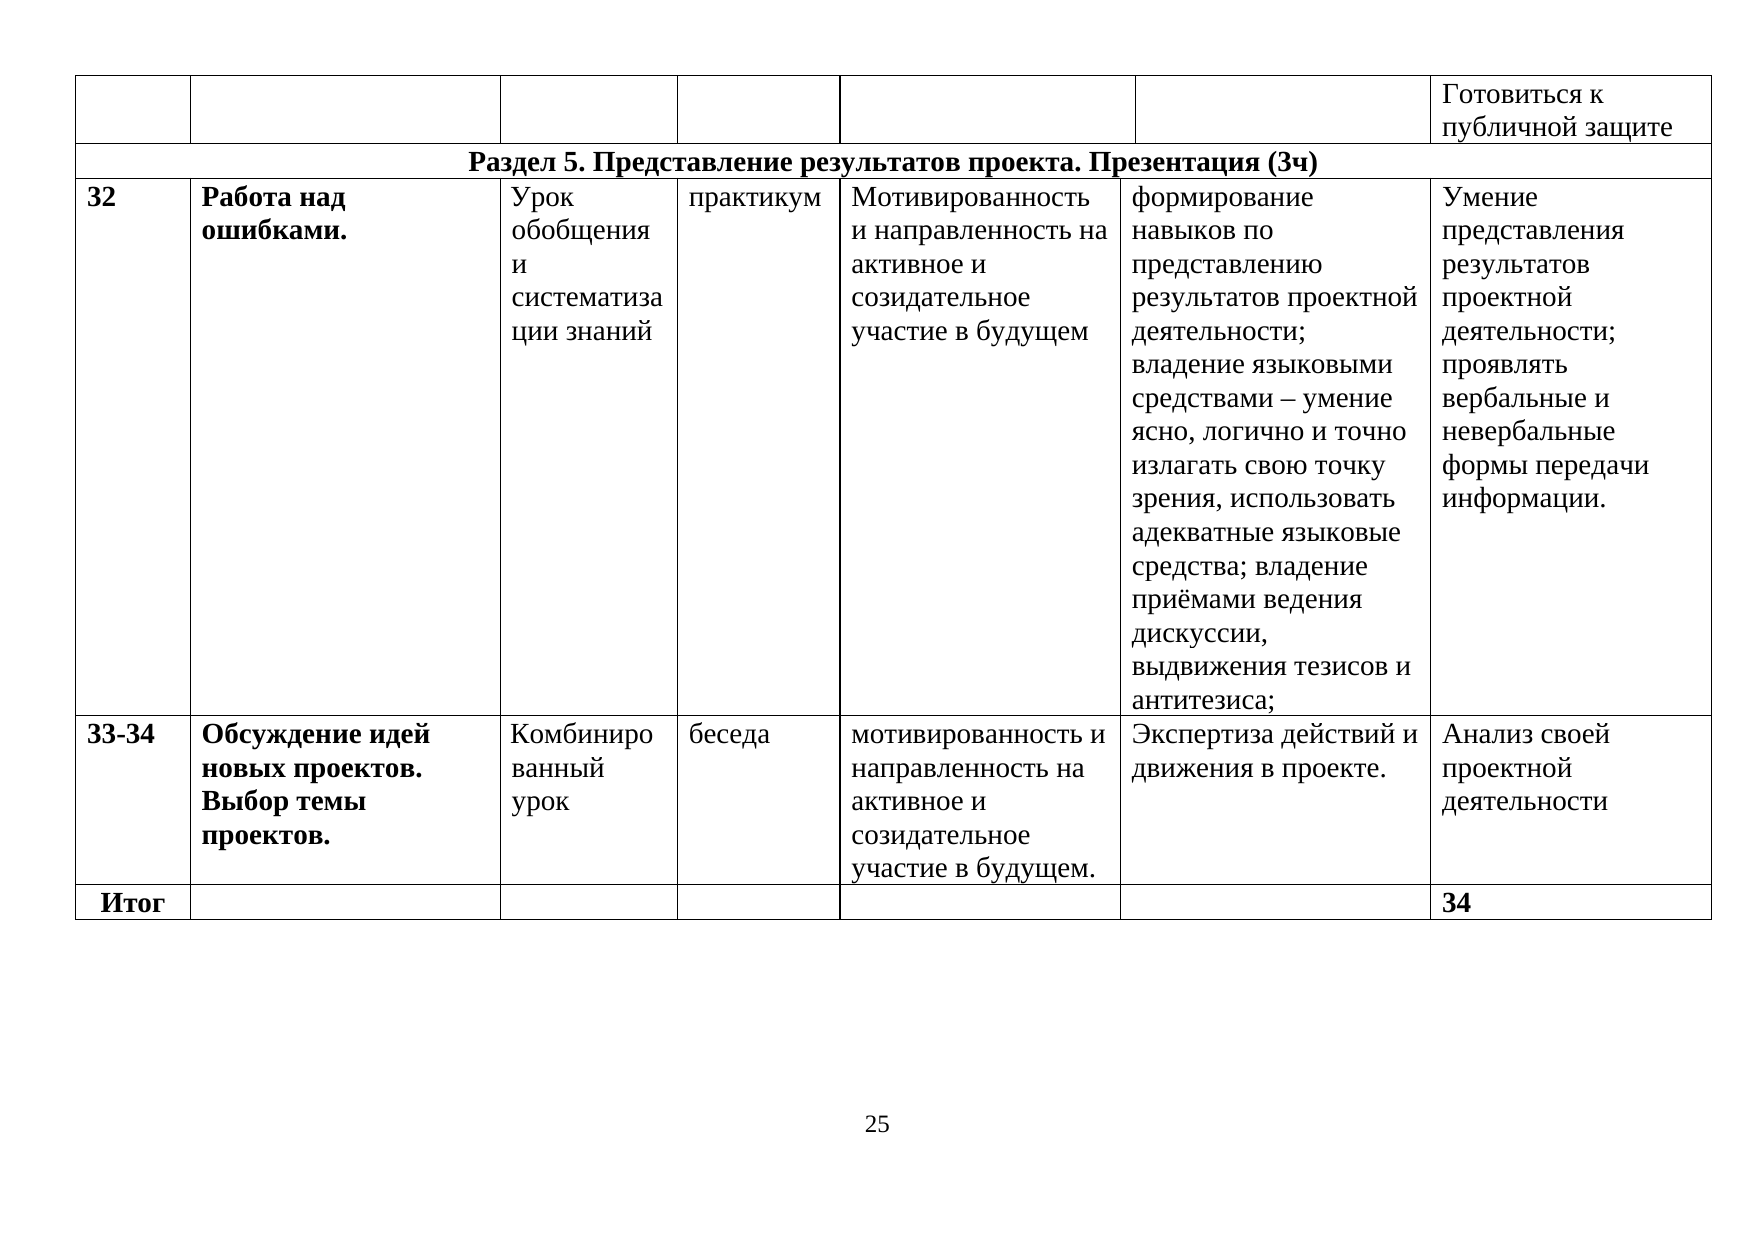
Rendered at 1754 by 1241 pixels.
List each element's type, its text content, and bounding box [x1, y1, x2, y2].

table_cell Урок обобщения и систематизации знаний [501, 179, 677, 715]
table_cell [501, 885, 677, 919]
table_cell Умение представления результатов проектной деятельности; проявлять вербальные и невербальные формы передачи информации. [1431, 179, 1711, 715]
table_cell Экспертиза действий и движения в проекте. [1121, 716, 1430, 884]
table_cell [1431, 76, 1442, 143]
table_cell Работа над ошибками. [191, 179, 500, 715]
table_cell [678, 885, 839, 919]
table_cell Анализ своей проектной деятельности [1431, 716, 1711, 884]
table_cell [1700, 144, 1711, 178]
table_cell 34 [1431, 885, 1711, 919]
table_cell [678, 76, 839, 143]
table_cell [1121, 885, 1430, 919]
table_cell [841, 76, 1135, 143]
table_cell Обсуждение идей новых проектов. Выбор темы проектов. [191, 716, 500, 884]
table_cell 33-34 [76, 716, 190, 884]
table_cell беседа [678, 716, 839, 884]
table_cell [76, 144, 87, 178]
table_cell формирование навыков по представлению результатов проектной деятельности; владение языковыми средствами – умение ясно, логично и точно излагать свою точку зрения, использовать адекватные языковые средства; владение приёмами ведения дискуссии, выдвижения тезисов и антитезиса; [1121, 179, 1430, 715]
table_cell Комбинированный урок [501, 716, 677, 884]
table_cell Мотивированность и направленность на активное и созидательное участие в будущем [841, 179, 1120, 715]
table_cell практикум [678, 179, 839, 715]
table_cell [191, 76, 500, 143]
table_cell Итог [76, 885, 190, 919]
table_cell [841, 885, 1120, 919]
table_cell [501, 76, 677, 143]
table_cell 32 [76, 179, 190, 715]
table_cell [191, 885, 500, 919]
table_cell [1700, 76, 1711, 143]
table_cell мотивированность и направленность на активное и созидательное участие в будущем. [841, 716, 1120, 884]
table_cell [1136, 76, 1430, 143]
table_cell 31 [76, 76, 190, 143]
